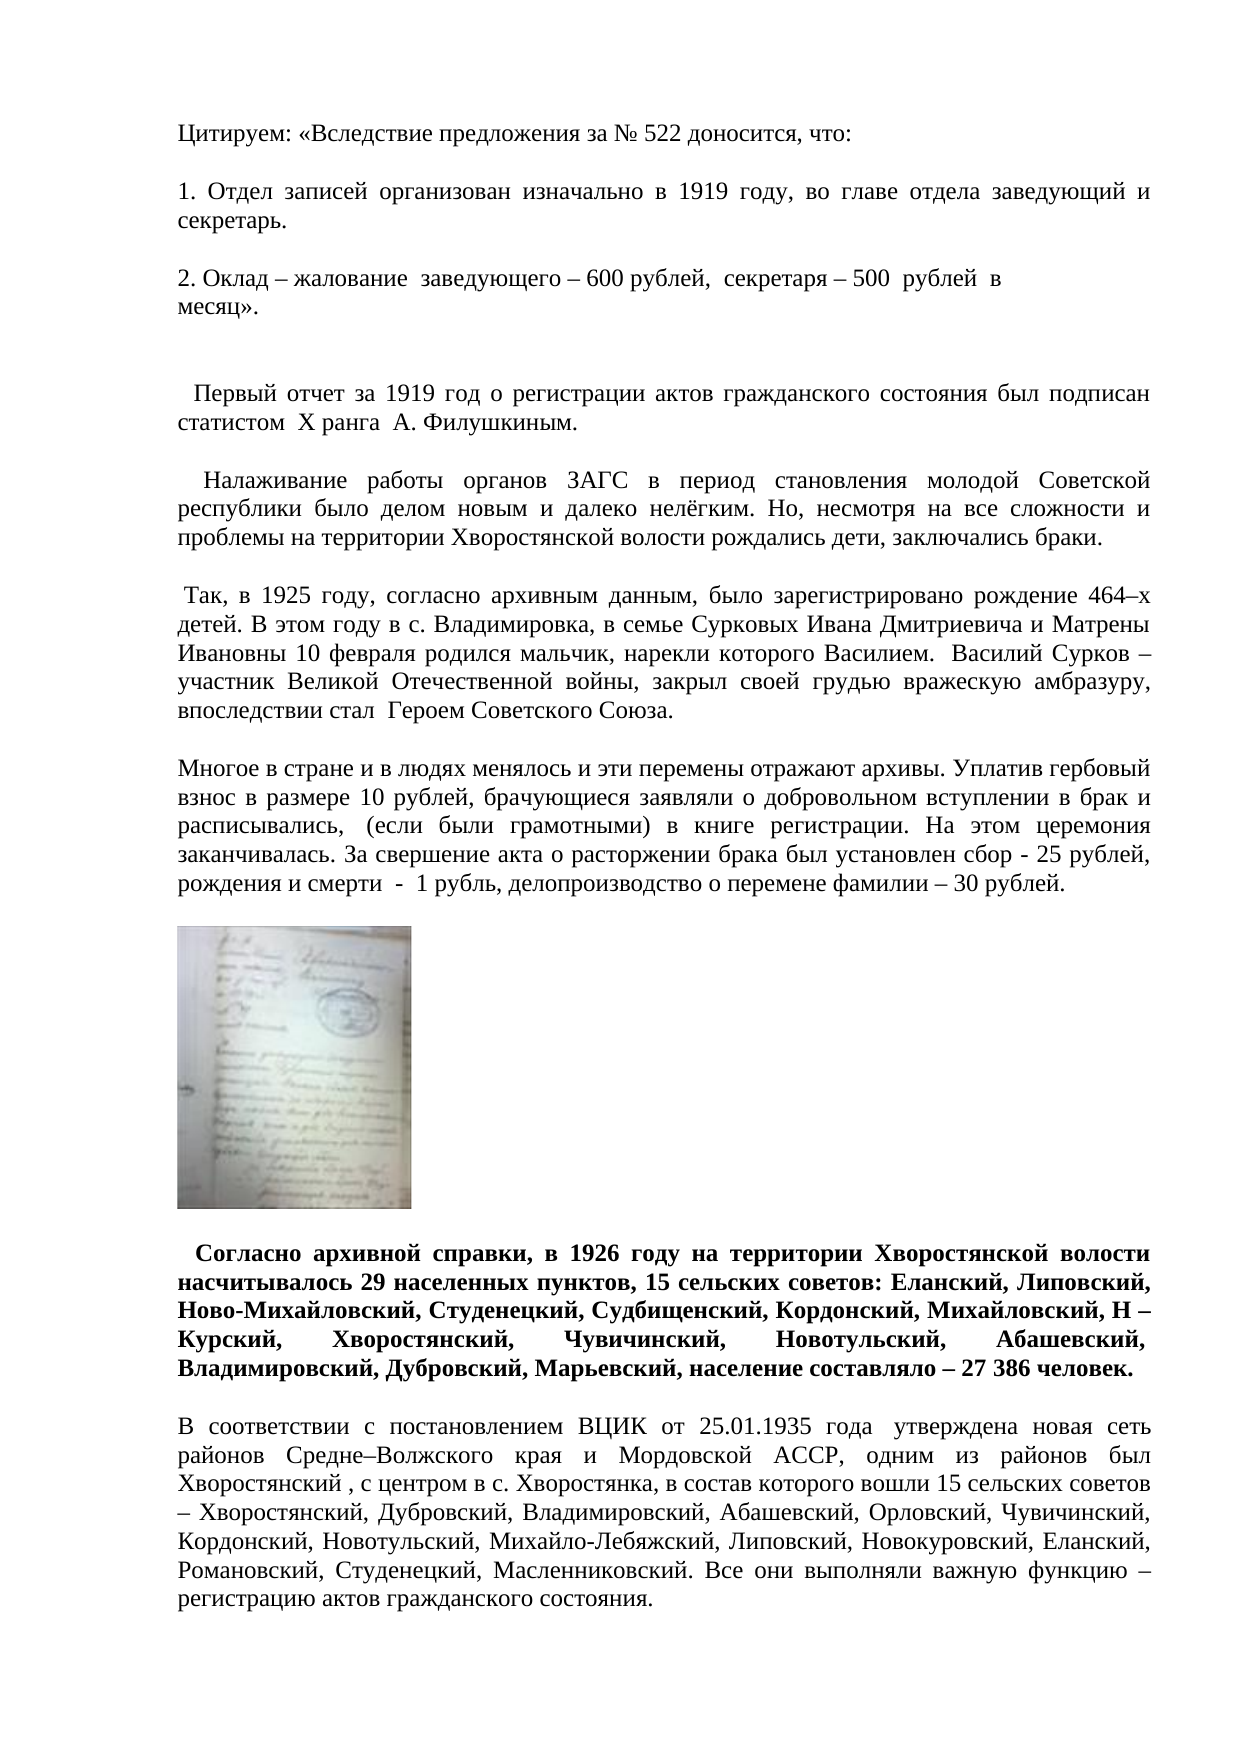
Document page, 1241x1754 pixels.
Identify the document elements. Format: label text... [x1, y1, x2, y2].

text 1. Отдел записей организован изначально в 1919 году, во главе отдела заведующий и секретарь. [177, 176, 1152, 233]
text Так, в 1925 году, согласно архивным данным, было зарегистрировано рождение 464–х детей. В этом году в с. Владимировка, в семье Сурковых Ивана Дмитриевича и Матрены Ивановны 10 февраля родился мальчик, нарекли которого Василием. Василий Сурков – участник Великой Отечественной войны, закрыл своей грудью вражескую амбразуру, впоследствии стал Героем Советского Союза. [177, 580, 1152, 724]
text месяц». [177, 291, 1152, 320]
text Многое в стране и в людях менялось и эти перемены отражают архивы. Уплатив гербовый взнос в размере 10 рублей, брачующиеся заявляли о добровольном вступлении в брак и расписывались, (если были грамотными) в книге регистрации. На этом церемония заканчивалась. За свершение акта о расторжении брака был установлен сбор - 25 рублей, рождения и смерти - 1 рубль, делопроизводство о перемене фамилии – 30 рублей. [177, 753, 1152, 897]
text Первый отчет за 1919 год о регистрации актов гражданского состояния был подписан статистом Х ранга А. Филушкиным. [177, 378, 1152, 436]
text Налаживание работы органов ЗАГС в период становления молодой Советской республики было делом новым и далеко нелёгким. Но, несмотря на все сложности и проблемы на территории Хворостянской волости рождались дети, заключались браки. [177, 465, 1152, 551]
text 2. Оклад – жалование заведующего – 600 рублей, секретаря – 500 рублей в [177, 263, 1152, 291]
text Согласно архивной справки, в 1926 году на территории Хворостянской волости насчитывалось 29 населенных пунктов, 15 сельских советов: Еланский, Липовский, Ново-Михайловский, Студенецкий, Судбищенский, Кордонский, Михайловский, Н – Курский, Хворостянский, Чувичинский, Новотульский, Абашевский, Владимировский, Дубровский, Марьевский, население составляло – 27 386 человек. [177, 1238, 1152, 1382]
picture [177, 926, 412, 1209]
text Цитируем: «Вследствие предложения за № 522 доносится, что: [177, 118, 1152, 147]
text В соответствии с постановлением ВЦИК от 25.01.1935 года утверждена новая сеть районов Средне–Волжского края и Мордовской АССР, одним из районов был Хворостянский , с центром в с. Хворостянка, в состав которого вошли 15 сельских советов – Хворостянский, Дубровский, Владимировский, Абашевский, Орловский, Чувичинский, Кордонский, Новотульский, Михайло-Лебяжский, Липовский, Новокуровский, Еланский, Романовский, Студенецкий, Масленниковский. Все они выполняли важную функцию – регистрацию актов гражданского состояния. [177, 1411, 1152, 1612]
